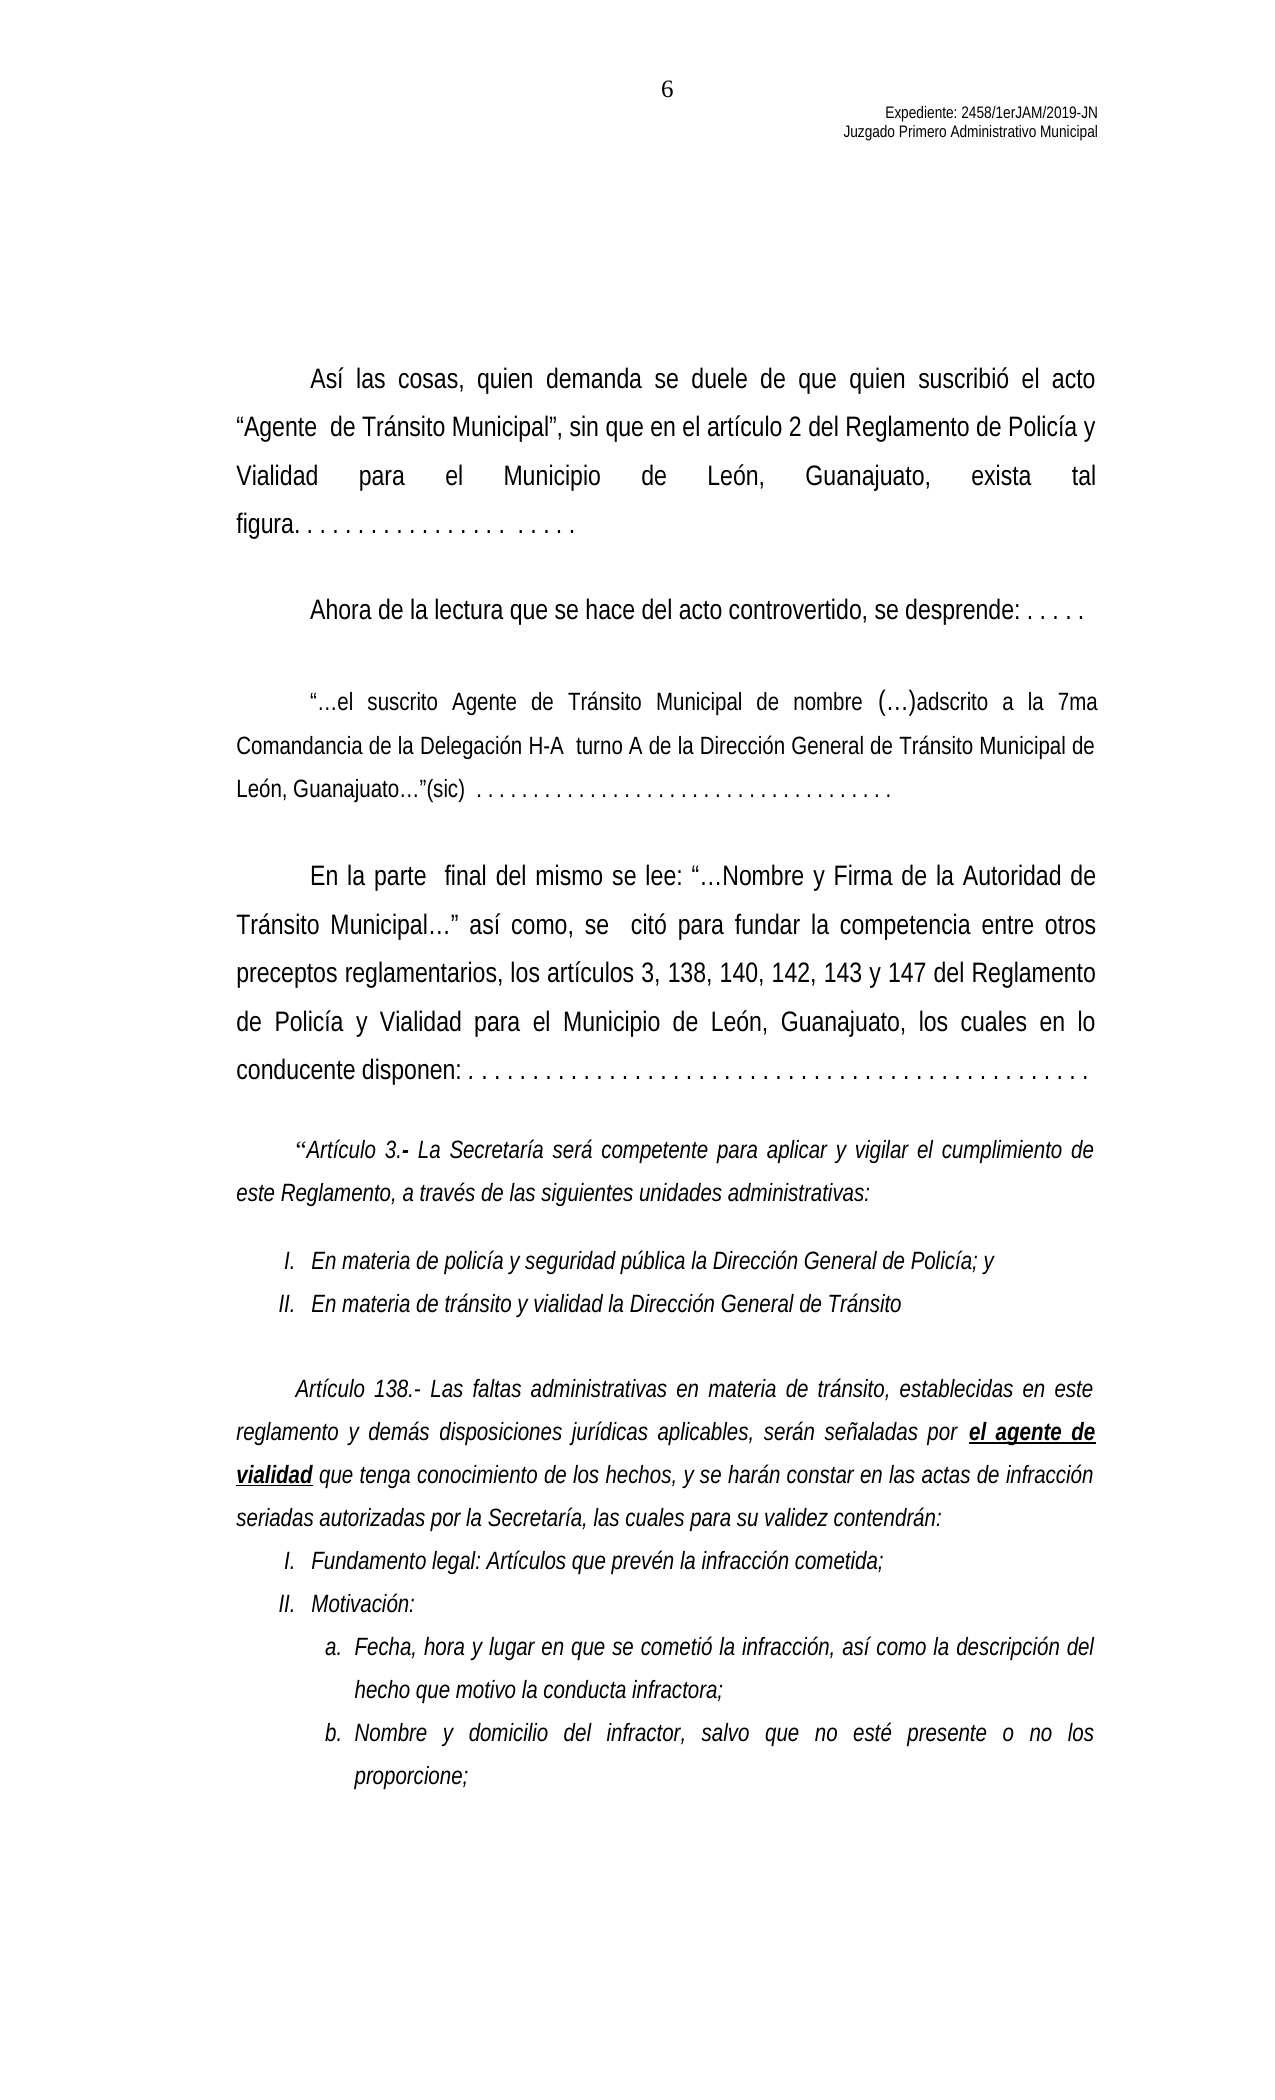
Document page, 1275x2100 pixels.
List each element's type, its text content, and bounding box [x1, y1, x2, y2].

list En materia de policía y seguridad pública la Dirección General de Policía; y [295, 1246, 1098, 1274]
list En materia de tránsito y vialidad la Dirección General de Tránsito [295, 1288, 1098, 1317]
list Motivación: [295, 1589, 1098, 1618]
list Fundamento legal: Artículos que prevén la infracción cometida; [295, 1546, 1098, 1575]
text “…el suscrito Agente de Tránsito Municipal de nombre (…)adscrito a la 7ma Comandancia de la Delegación H-A turno A de la Dirección General de Tránsito Municipal de León, Guanajuato…”(sic) . . . . . . . . . . . . . . . . . . . . . . . . . . . . . . . . . . . . . [236, 684, 1098, 802]
text Así las cosas, quien demanda se duele de que quien suscribió el acto “Agente de Tránsito Municipal”, sin que en el artículo 2 del Reglamento de Policía y Vialidad para el Municipio de León, Guanajuato, exista tal figura. . . . . . . . . . . . . . . . . . . . . . [236, 362, 1098, 539]
text “Artículo 3.- La Secretaría será competente para aplicar y vigilar el cumplimiento de este Reglamento, a través de las siguientes unidades administrativas: [236, 1134, 1098, 1206]
text Artículo 138.- Las faltas administrativas en materia de tránsito, establecidas en este reglamento y demás disposiciones jurídicas aplicables, serán señaladas por el agente de vialidad que tenga conocimiento de los hechos, y se harán constar en las actas de infracción seriadas autorizadas por , las cuales para su validez contendrán: [236, 1374, 1098, 1532]
list Fecha, hora y lugar en que se cometió la infracción, así como la descripción del hecho que motivo la conducta infractora; [325, 1632, 1098, 1703]
text En la parte final del mismo se lee: “…Nombre y Firma de la Autoridad de Tránsito Municipal…” así como, se citó para fundar la competencia entre otros preceptos reglamentarios, los artículos 3, 138, 140, 142, 143 y 147 del Reglamento de Policía y Vialidad para el Municipio de León, Guanajuato, los cuales en lo conducente disponen: . . . . . . . . . . . . . . . . . . . . . . . . . . . . . . . . . . . . . . . . . . . . . . . . . [236, 859, 1098, 1086]
list Nombre y domicilio del infractor, salvo que no esté presente o no los proporcione; [325, 1718, 1098, 1789]
text Ahora de la lectura que se hace del acto controvertido, se desprende: . . . . . [236, 593, 1098, 625]
